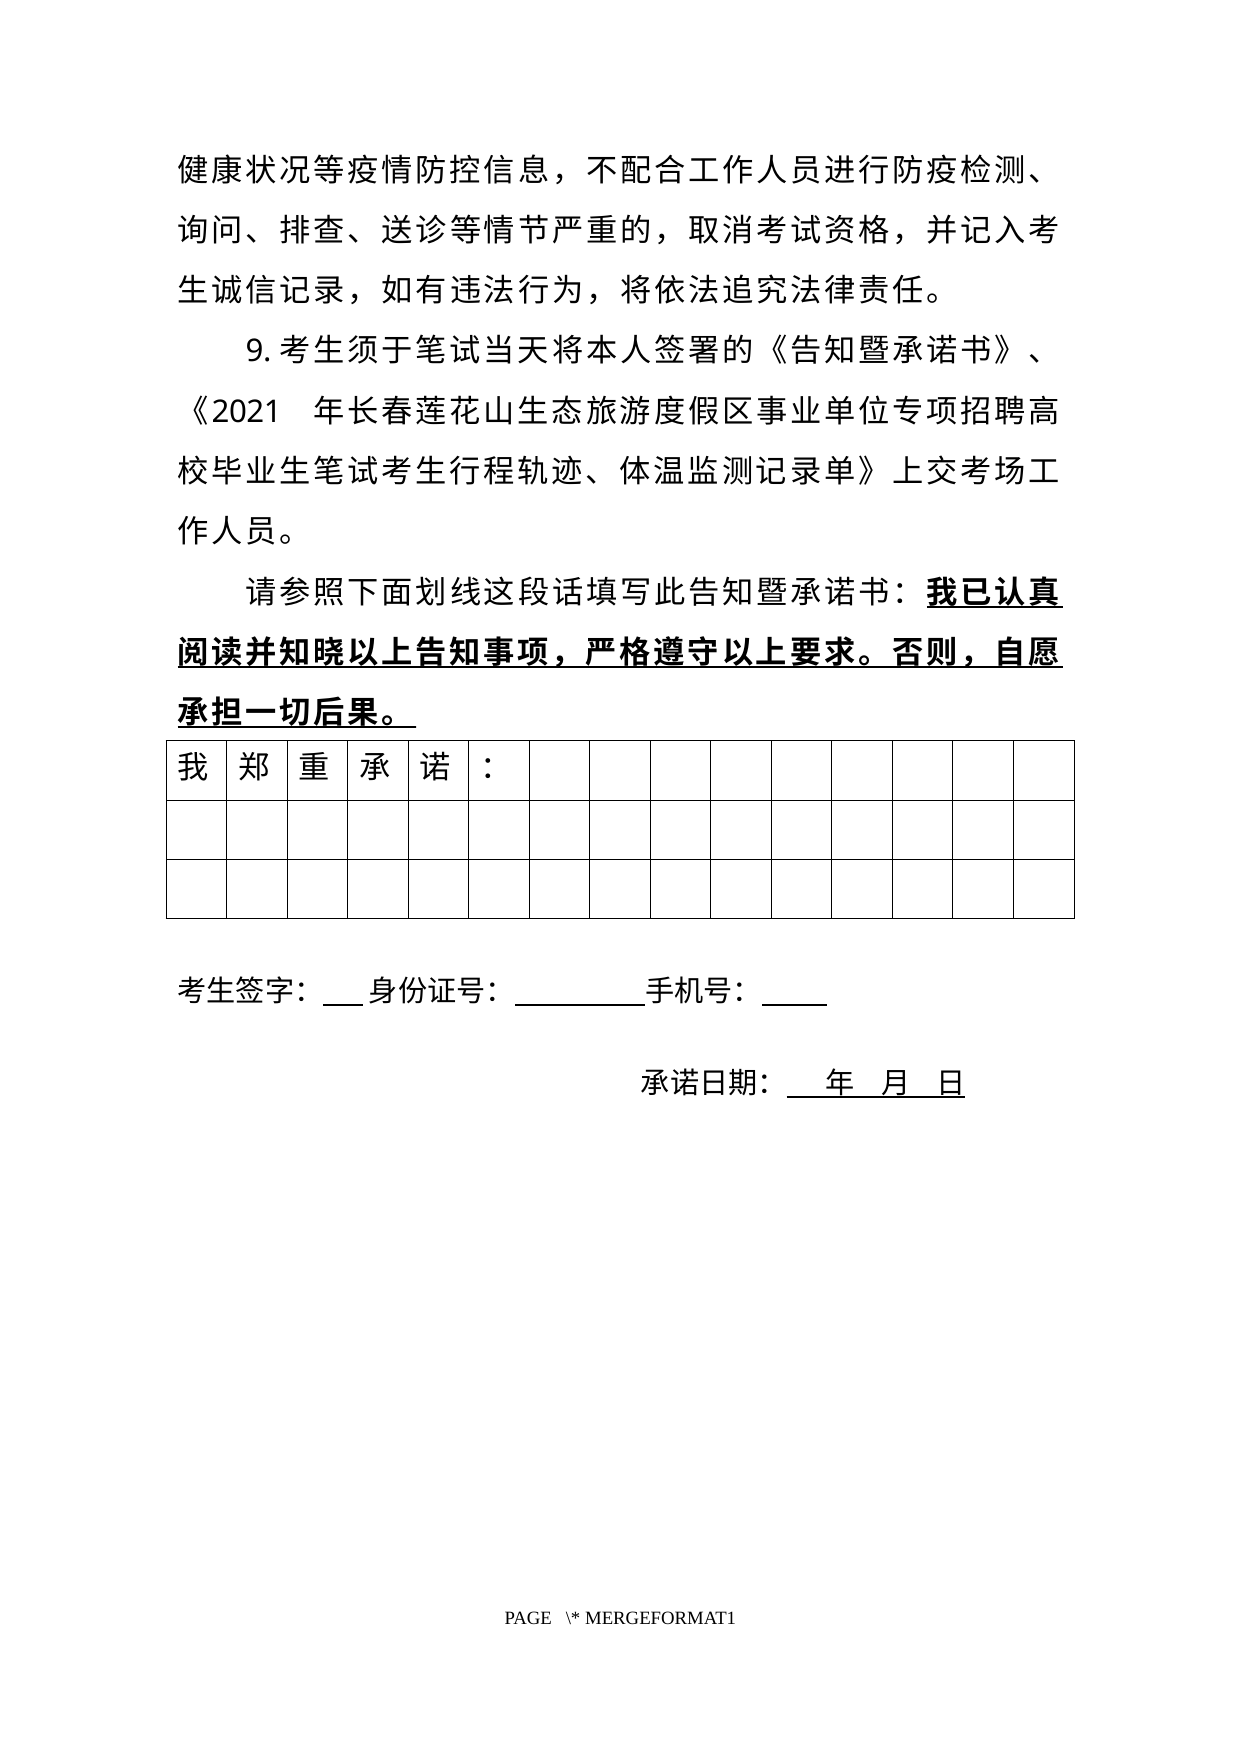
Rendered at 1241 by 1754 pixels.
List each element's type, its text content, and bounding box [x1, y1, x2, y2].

table_header [953, 741, 1013, 799]
table_cell [348, 860, 408, 918]
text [177, 137, 1063, 318]
table_header [711, 741, 771, 799]
table_cell [469, 801, 529, 859]
table_cell [348, 801, 408, 859]
table_header [832, 741, 892, 799]
table_cell [772, 801, 831, 859]
table_cell [288, 801, 347, 859]
table_cell [711, 801, 771, 859]
table_header 诺 [409, 741, 468, 799]
table_header [530, 741, 589, 799]
table_header [1014, 741, 1074, 799]
table_cell [409, 801, 468, 859]
table_cell [530, 860, 589, 918]
table_cell [227, 801, 287, 859]
table_cell [1014, 860, 1074, 918]
table_cell [832, 860, 892, 918]
table_cell [167, 801, 226, 859]
table_cell [530, 801, 589, 859]
text 9.考生须于笔试当天将本人签署的《告知暨承诺书》、《2021年长春莲花山生态旅游度假区事业单位专项招聘高校毕业生笔试考生行程轨迹、体温监测记录单》上交考场工作人员。 [177, 318, 1063, 559]
table_cell [1014, 801, 1074, 859]
table_cell [167, 860, 226, 918]
table_cell [832, 801, 892, 859]
text 考生签字： 身份证号： 手机号： [177, 965, 1063, 1011]
table_cell [590, 860, 650, 918]
table_cell [409, 860, 468, 918]
table_cell [711, 860, 771, 918]
table_header 郑 [227, 741, 287, 799]
table_header 重 [288, 741, 347, 799]
table_cell [893, 860, 952, 918]
table_cell [227, 860, 287, 918]
text 请参照下面划线这段话填写此告知暨承诺书：我已认真阅读并知晓以上告知事项，严格遵守以上要求。否则，自愿承担一切后果。 [177, 559, 1063, 666]
table_header 我 [167, 741, 226, 799]
table_cell [772, 860, 831, 918]
table_header [651, 741, 710, 799]
table_cell [651, 801, 710, 859]
table_header [893, 741, 952, 799]
table_header [772, 741, 831, 799]
table_cell [893, 801, 952, 859]
table_cell [953, 860, 1013, 918]
table_cell [469, 860, 529, 918]
table_cell [953, 801, 1013, 859]
table_cell [590, 801, 650, 859]
table_cell [651, 860, 710, 918]
text 请参照下面划线这段话填写此告知暨承诺书：我已认真阅读并知晓以上告知事项，严格遵守以上要求。否则，自愿承担一切后果。 [177, 667, 1063, 740]
table_header [590, 741, 650, 799]
table_header ： [469, 741, 529, 799]
table_header 承 [348, 741, 408, 799]
text 承诺日期： 年 月 日 [177, 1057, 1063, 1102]
table_cell [288, 860, 347, 918]
